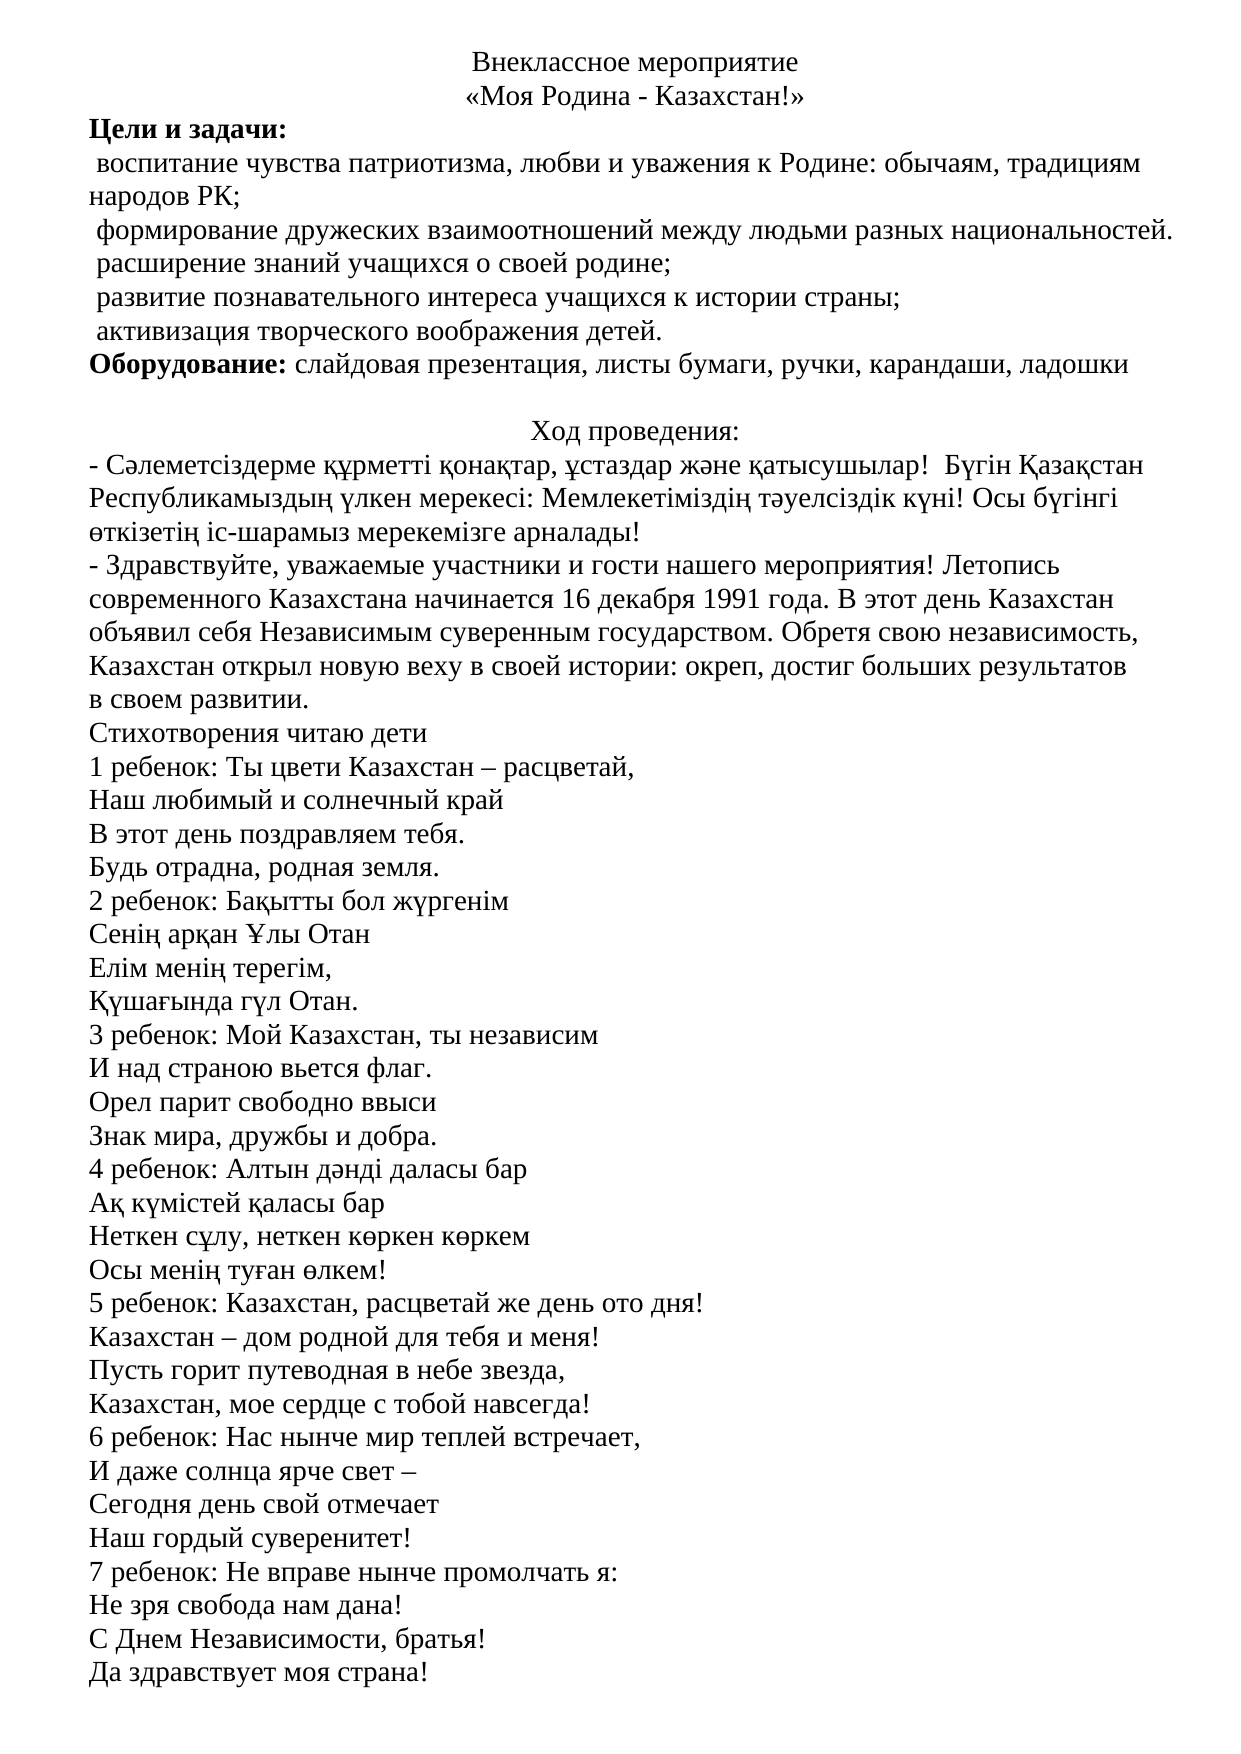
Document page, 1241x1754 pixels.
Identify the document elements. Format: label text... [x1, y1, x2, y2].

text Сенің арқан Ұлы Отан [89, 916, 1181, 950]
text Елім менің терегім, [89, 950, 1181, 983]
text активизация творческого воображения детей. [89, 313, 1181, 346]
text Наш любимый и солнечный край [89, 782, 1181, 816]
text Внеклассное мероприятие [89, 44, 1181, 78]
text Неткен сұлу, неткен көркен көркем [89, 1218, 1181, 1252]
text расширение знаний учащихся о своей родине; [89, 246, 1181, 279]
text Қүшағында гүл Отан. 3 ребенок: Мой Казахстан, ты независим [89, 983, 1181, 1051]
text воспитание чувства патриотизма, любви и уважения к Родине: обычаям, традициям народов РК; [89, 145, 1181, 212]
text Ход проведения: [89, 413, 1181, 447]
text Оборудование: слайдовая презентация, листы бумаги, ручки, карандаши, ладошки [89, 346, 1181, 380]
text - Здравствуйте, уважаемые участники и гости нашего мероприятия! Летопись современного Казахстана начинается 16 декабря 1991 года. В этот день Казахстан объявил себя Независимым суверенным государством. Обретя свою независимость, Казахстан открыл новую веху в своей истории: окреп, достиг больших результатов в своем развитии. [89, 547, 1181, 715]
text Знак мира, дружбы и добра. [89, 1118, 1181, 1151]
text - Сәлеметсіздерме құрметті қонақтар, ұстаздар және қатысушылар! Бүгін Қазақстан Республикамыздың үлкен мерекесі: Мемлекетіміздің тәуелсіздік күні! Осы бүгінгі өткізетің іс-шарамыз мерекемізге арналады! [89, 447, 1181, 547]
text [89, 1252, 1181, 1688]
text развитие познавательного интереса учащихся к истории страны; [89, 279, 1181, 313]
text Ақ күмістей қаласы бар [89, 1185, 1181, 1218]
text Орел парит свободно ввыси [89, 1084, 1181, 1118]
text В этот день поздравляем тебя. [89, 816, 1181, 849]
text 1 ребенок: Ты цвети Казахстан – расцветай, [89, 749, 1181, 782]
text Будь отрадна, родная земля. 2 ребенок: Бақытты бол жүргенім [89, 849, 1181, 916]
text формирование дружеских взаимоотношений между людьми разных национальностей. [89, 212, 1181, 246]
text Цели и задачи: [89, 111, 1181, 145]
text 4 ребенок: Алтын дәнді даласы бар [89, 1151, 1181, 1185]
text Стихотворения читаю дети [89, 715, 1181, 749]
text И над страною вьется флаг. [89, 1051, 1181, 1084]
text «Моя Родина - Казахстан!» [89, 78, 1181, 111]
